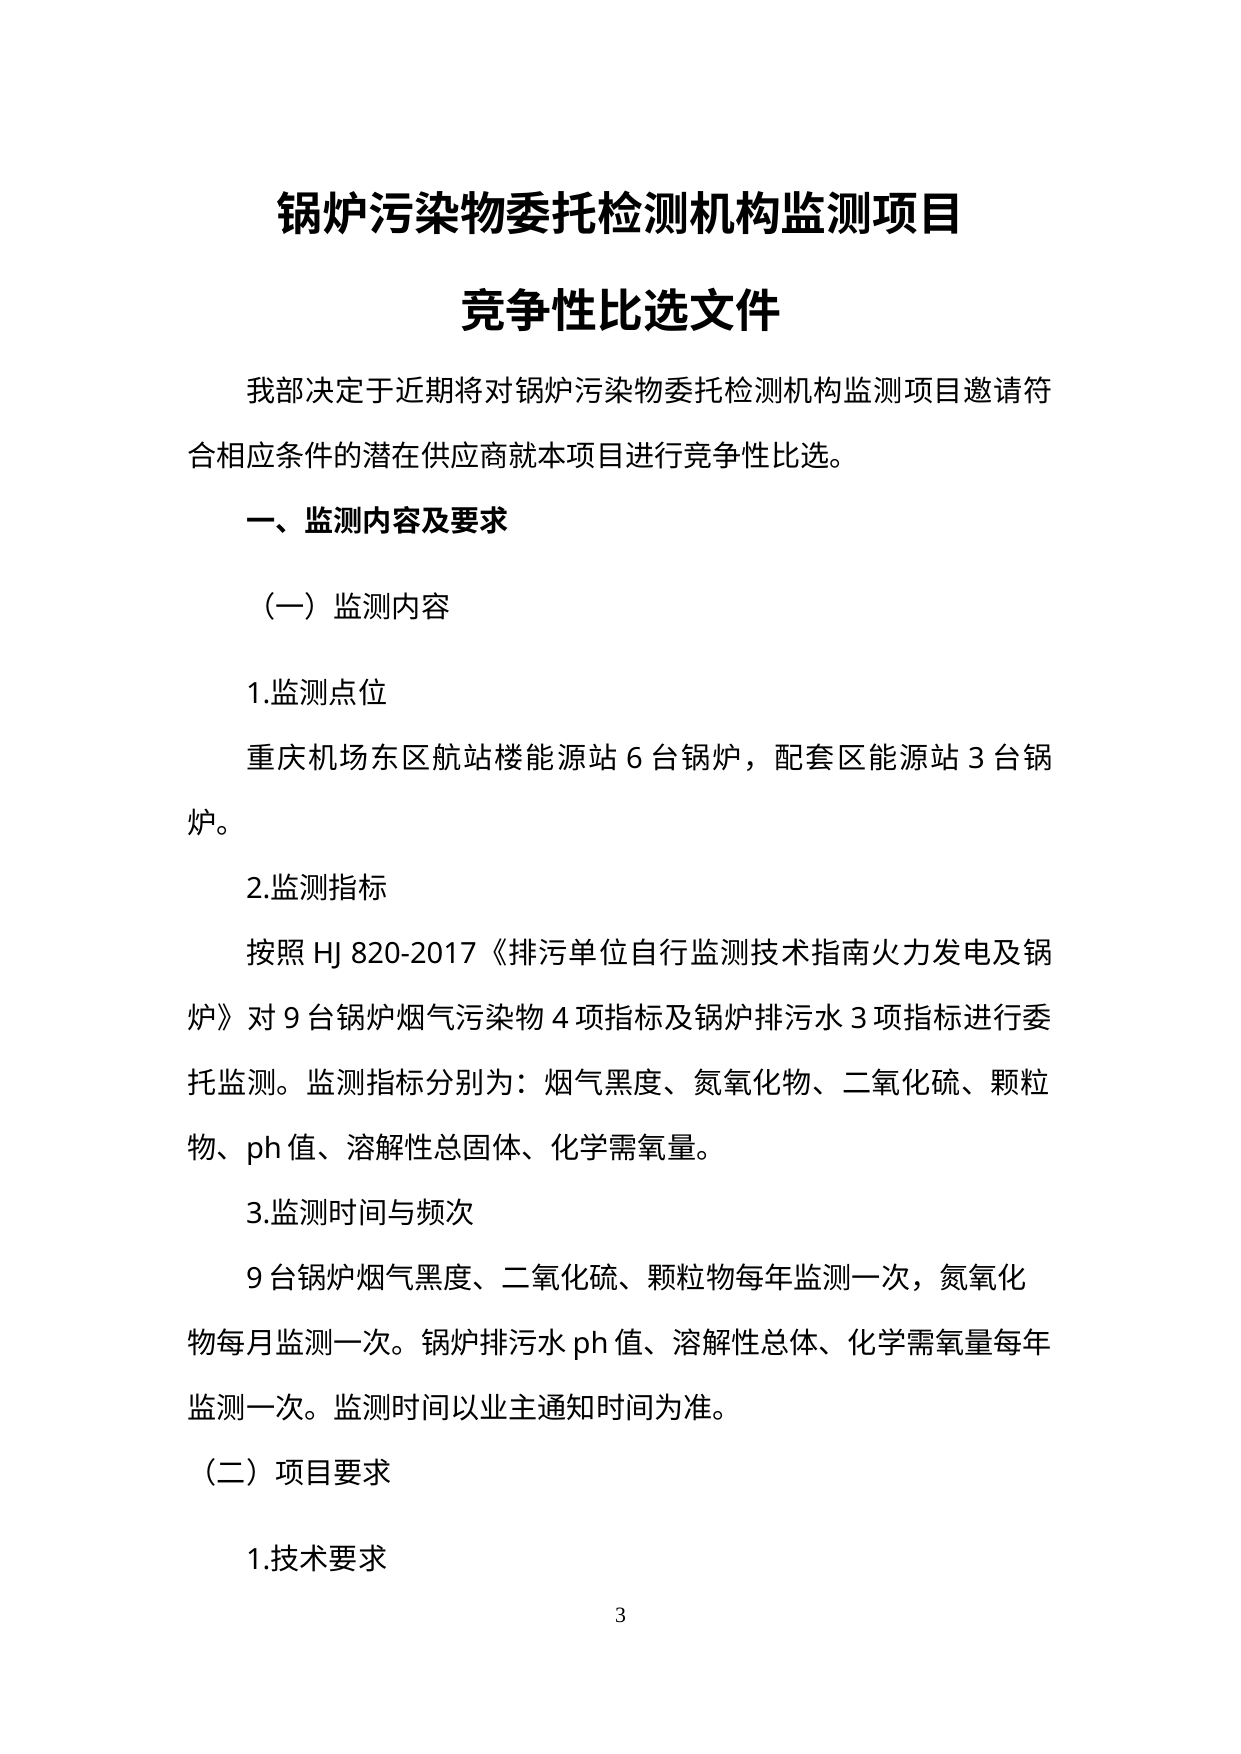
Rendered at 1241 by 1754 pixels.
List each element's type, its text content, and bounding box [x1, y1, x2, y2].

text 1.监测点位 [187, 658, 1053, 723]
text 重庆机场东区航站楼能源站6台锅炉，配套区能源站3台锅炉。 [187, 723, 1053, 853]
text 我部决定于近期将对锅炉污染物委托检测机构监测项目邀请符合相应条件的潜在供应商就本项目进行竞争性比选。 [187, 356, 1053, 486]
list 一、监测内容及要求 [187, 486, 1053, 551]
text 按照HJ 820-2017《排污单位自行监测技术指南火力发电及锅炉》对9台锅炉烟气污染物4项指标及锅炉排污水3项指标进行委托监测。监测指标分别为：烟气黑度、氮氧化物、二氧化硫、颗粒物、ph值、溶解性总固体、化学需氧量。 [187, 918, 1053, 1178]
text 竞争性比选文件 [187, 259, 1053, 356]
list （一）监测内容 [187, 572, 1053, 637]
text 1.技术要求 [187, 1525, 1053, 1590]
text 2.监测指标 [187, 853, 1053, 918]
text 锅炉污染物委托检测机构监测项目 [187, 161, 1053, 259]
list （二）项目要求 [187, 1438, 1053, 1503]
title 9台锅炉烟气黑度、二氧化硫、颗粒物每年监测一次，氮氧化物每月监测一次。锅炉排污水ph值、溶解性总体、化学需氧量每年监测一次。监测时间以业主通知时间为准。 [187, 1243, 1053, 1438]
list 3.监测时间与频次 [187, 1178, 1053, 1243]
